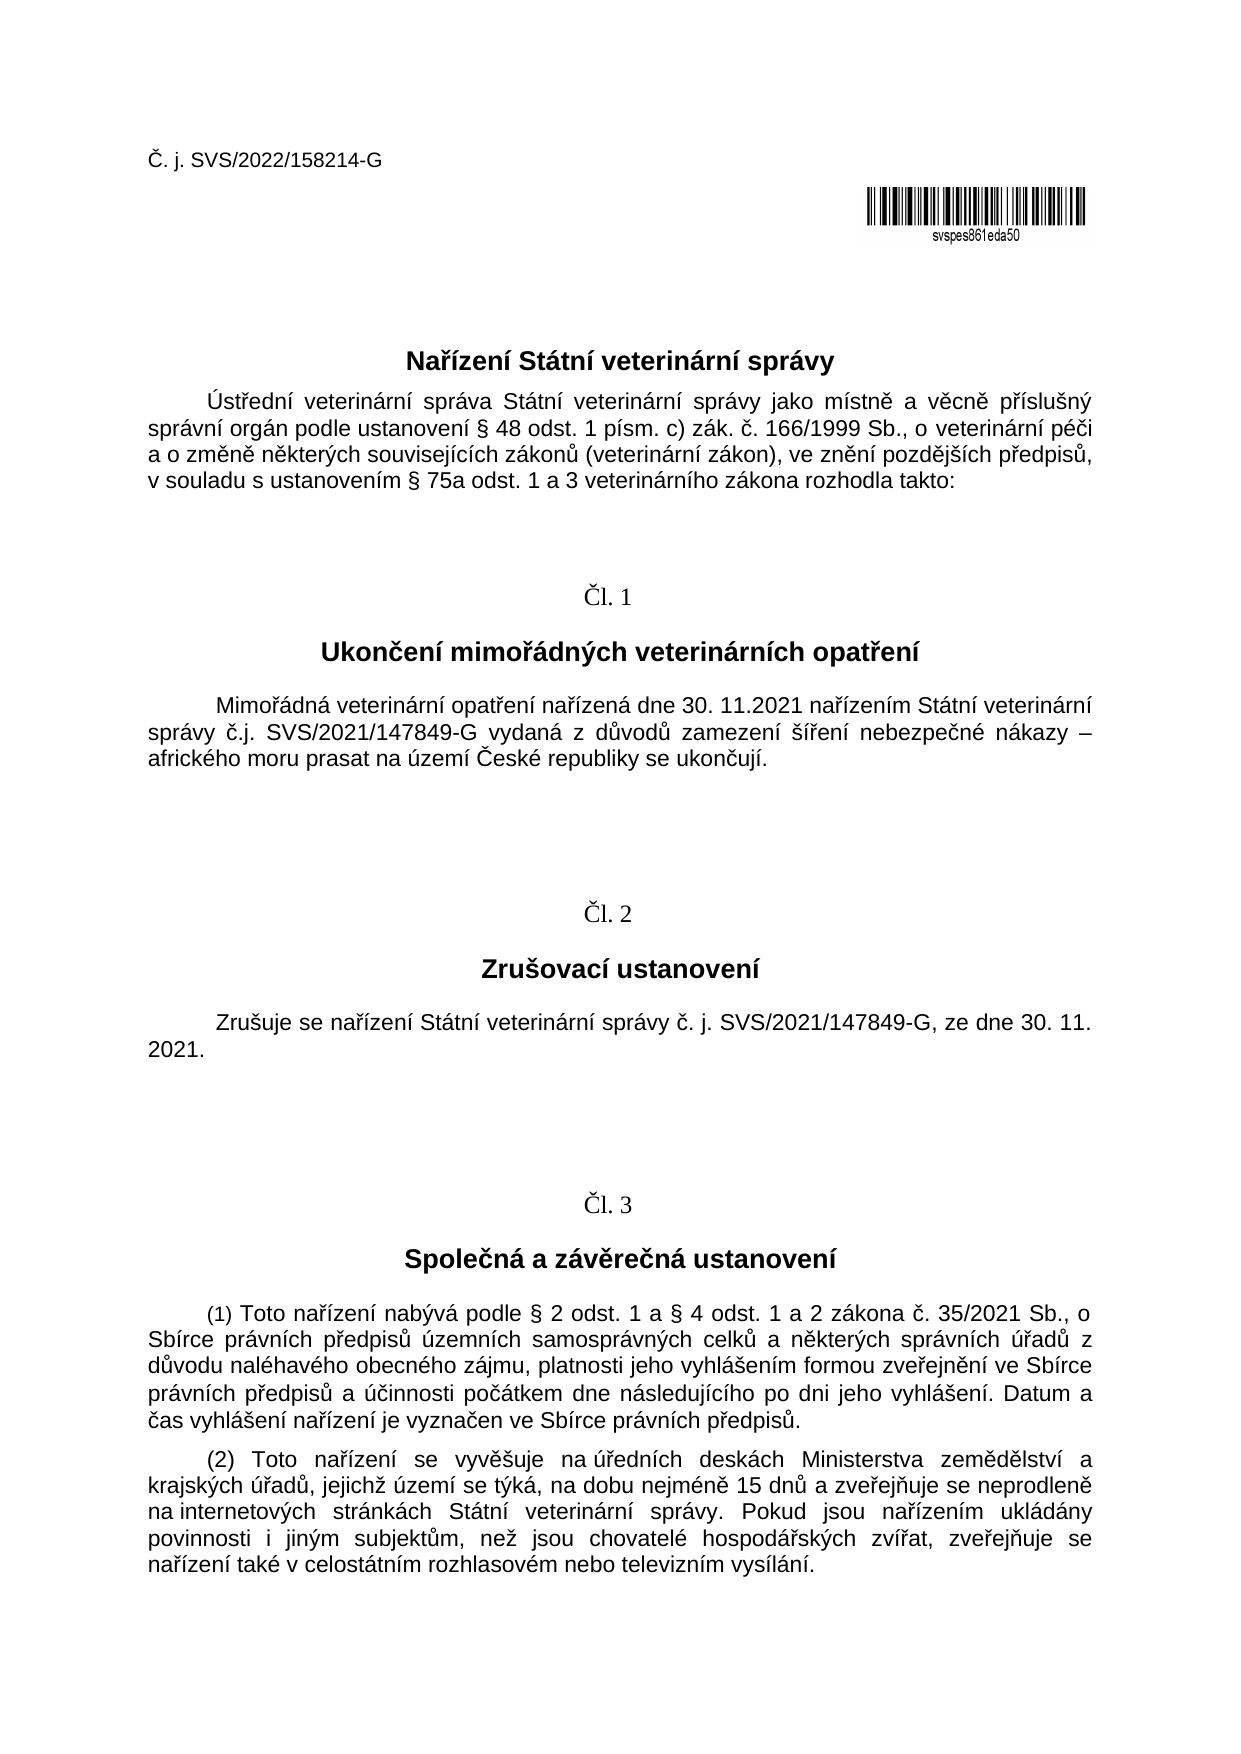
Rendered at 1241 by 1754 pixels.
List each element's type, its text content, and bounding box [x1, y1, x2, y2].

text Mimořádná veterinární opatření nařízená dne 30. 11.2021 nařízením Státní veterinární správy č.j. SVS/2021/147849-G vydaná z důvodů zamezení šíření nebezpečné nákazy – afrického moru prasat na území České republiky se ukončují. [148, 692, 1093, 772]
text Zrušuje se nařízení Státní veterinární správy č. j. SVS/2021/147849-G, ze dne 30. 11. 2021. [148, 1009, 1093, 1062]
text (1) Toto nařízení nabývá podle § 2 odst. 1 a § 4 odst. 1 a 2 zákona č. 35/2021 Sb., o Sbírce právních předpisů územních samosprávných celků a některých správních úřadů Datum a čas vyhlášení nařízení je vyznačen ve Sbírce právních předpisů. [148, 1300, 1093, 1433]
picture [860, 187, 1093, 247]
text (2) Toto nařízení se vyvěšuje na úředních deskách Ministerstva zemědělství a krajských úřadů, jejichž území se týká, na dobu nejméně 15 dnů a zveřejňuje se neprodleně na internetových stránkách Státní veterinární správy. Pokud jsou nařízením ukládány povinnosti i jiným subjektům, než jsou chovatelé hospodářských zvířat, zveřejňuje se nařízení také v celostátním rozhlasovém nebo televizním vysílání. [148, 1446, 1093, 1577]
text Nařízení Státní veterinární správy [148, 344, 1093, 376]
list Zrušovací ustanovení [148, 953, 1093, 984]
text Ukončení mimořádných veterinárních opatření [148, 636, 1093, 667]
text Ústřední veterinární správa Státní veterinární správy jako místně a věcně příslušný správní orgán podle ustanovení § 48 odst. 1 písm. c) zák. č. 166/1999 Sb., o veterinární péči a o změně některých souvisejících zákonů (veterinární zákon), ve znění pozdějších předpisů, v souladu s ustanovením § 75a odst. 1 a 3 veterinárního zákona rozhodla takto: [148, 388, 1093, 494]
text Společná a závěrečná ustanovení [148, 1243, 1093, 1275]
text Č. j. [148, 148, 1093, 172]
